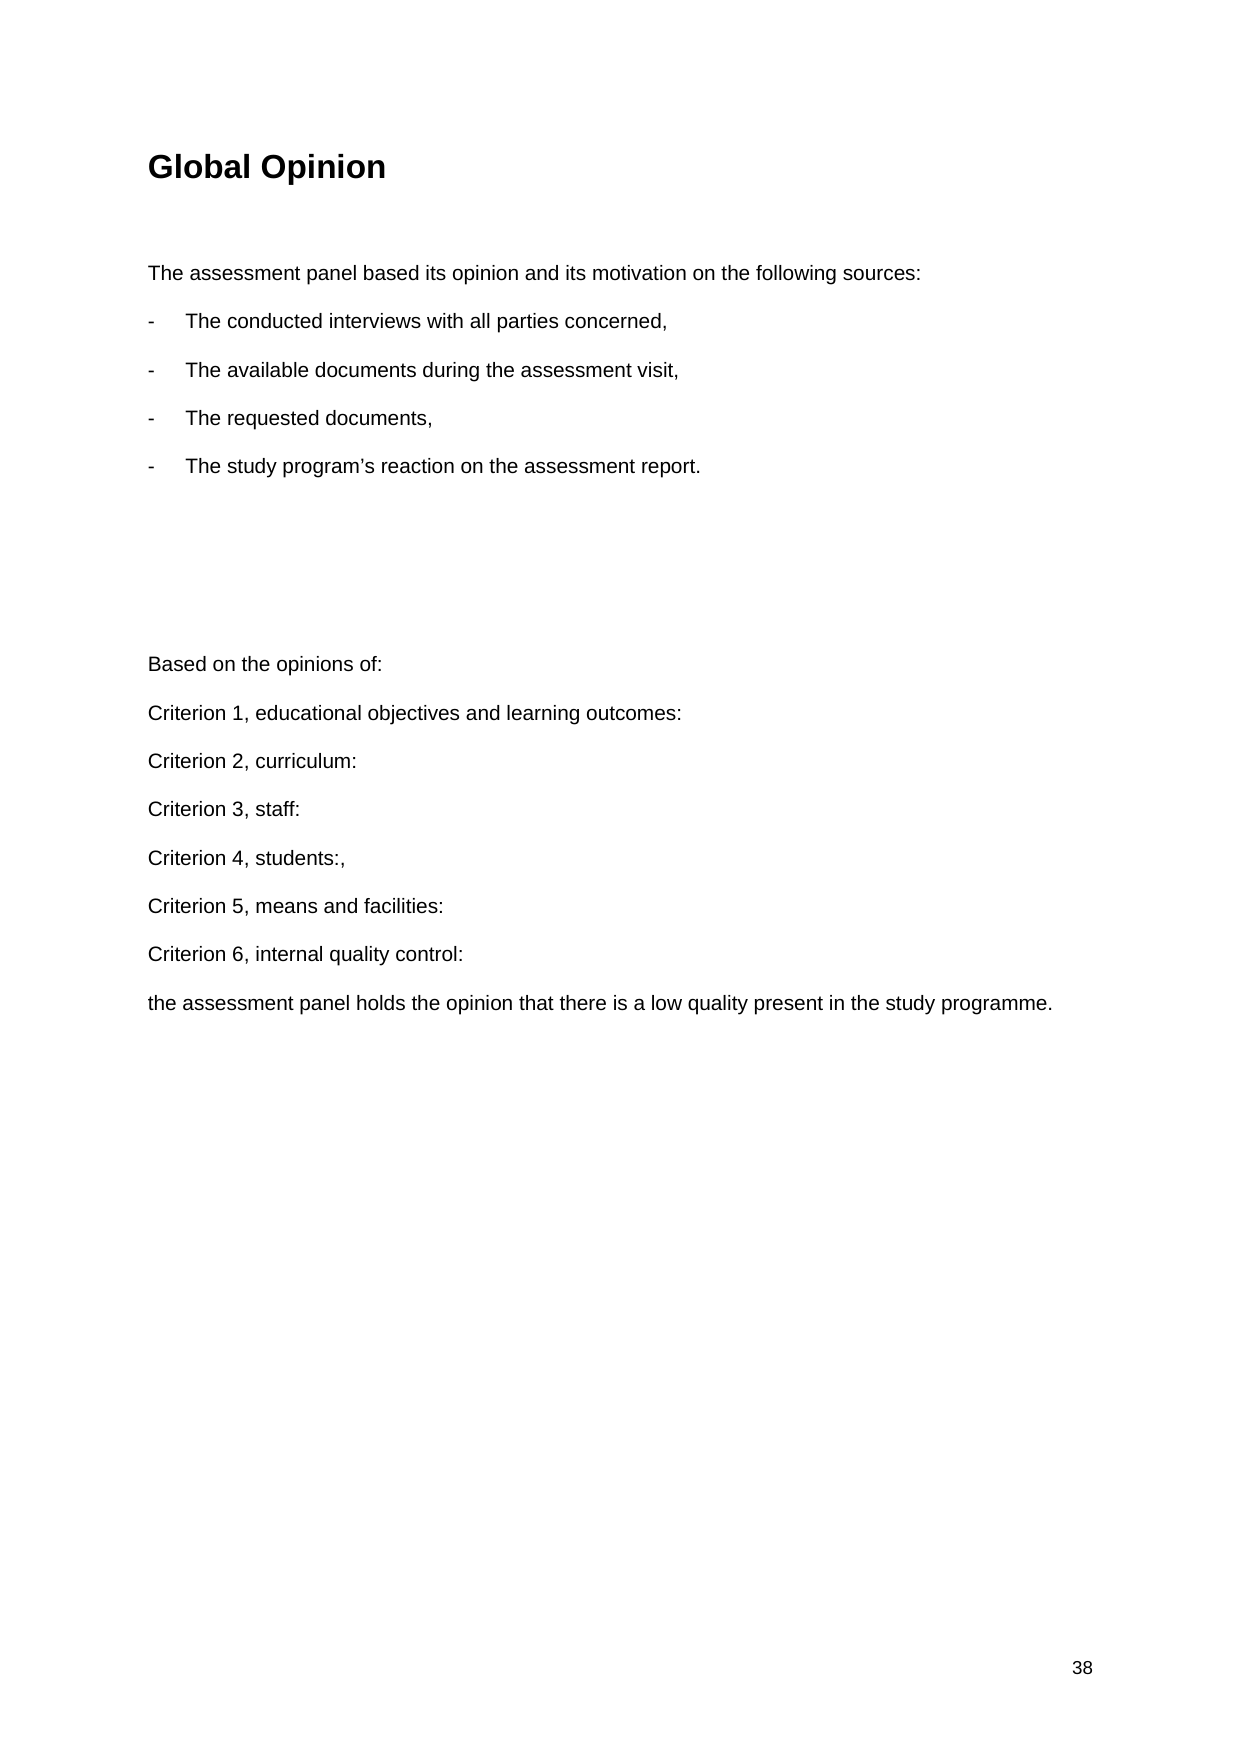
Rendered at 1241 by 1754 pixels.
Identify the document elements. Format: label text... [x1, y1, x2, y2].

list The study program’s reaction on the assessment report. [148, 454, 1093, 478]
list The conducted interviews with all parties concerned, [148, 309, 1093, 333]
text Criterion 1, educational objectives and learning outcomes: [148, 701, 1093, 724]
text the assessment panel holds the opinion that there is a quality present in the study programme. [148, 991, 1093, 1014]
text Global Opinion [148, 148, 1093, 186]
list The available documents during the assessment visit, [148, 358, 1093, 382]
list The requested documents, [148, 406, 1093, 430]
text Criterion 4, students:, [148, 846, 1093, 869]
text Criterion 5, means and facilities: [148, 894, 1093, 918]
text Based on the opinions of: [148, 652, 1093, 676]
text Criterion 3, staff: [148, 797, 1093, 821]
text Criterion 6, internal quality control: [148, 942, 1093, 966]
text The assessment panel based its opinion and its motivation on the following sources: [148, 261, 1093, 285]
text Criterion 2, curriculum: [148, 749, 1093, 773]
